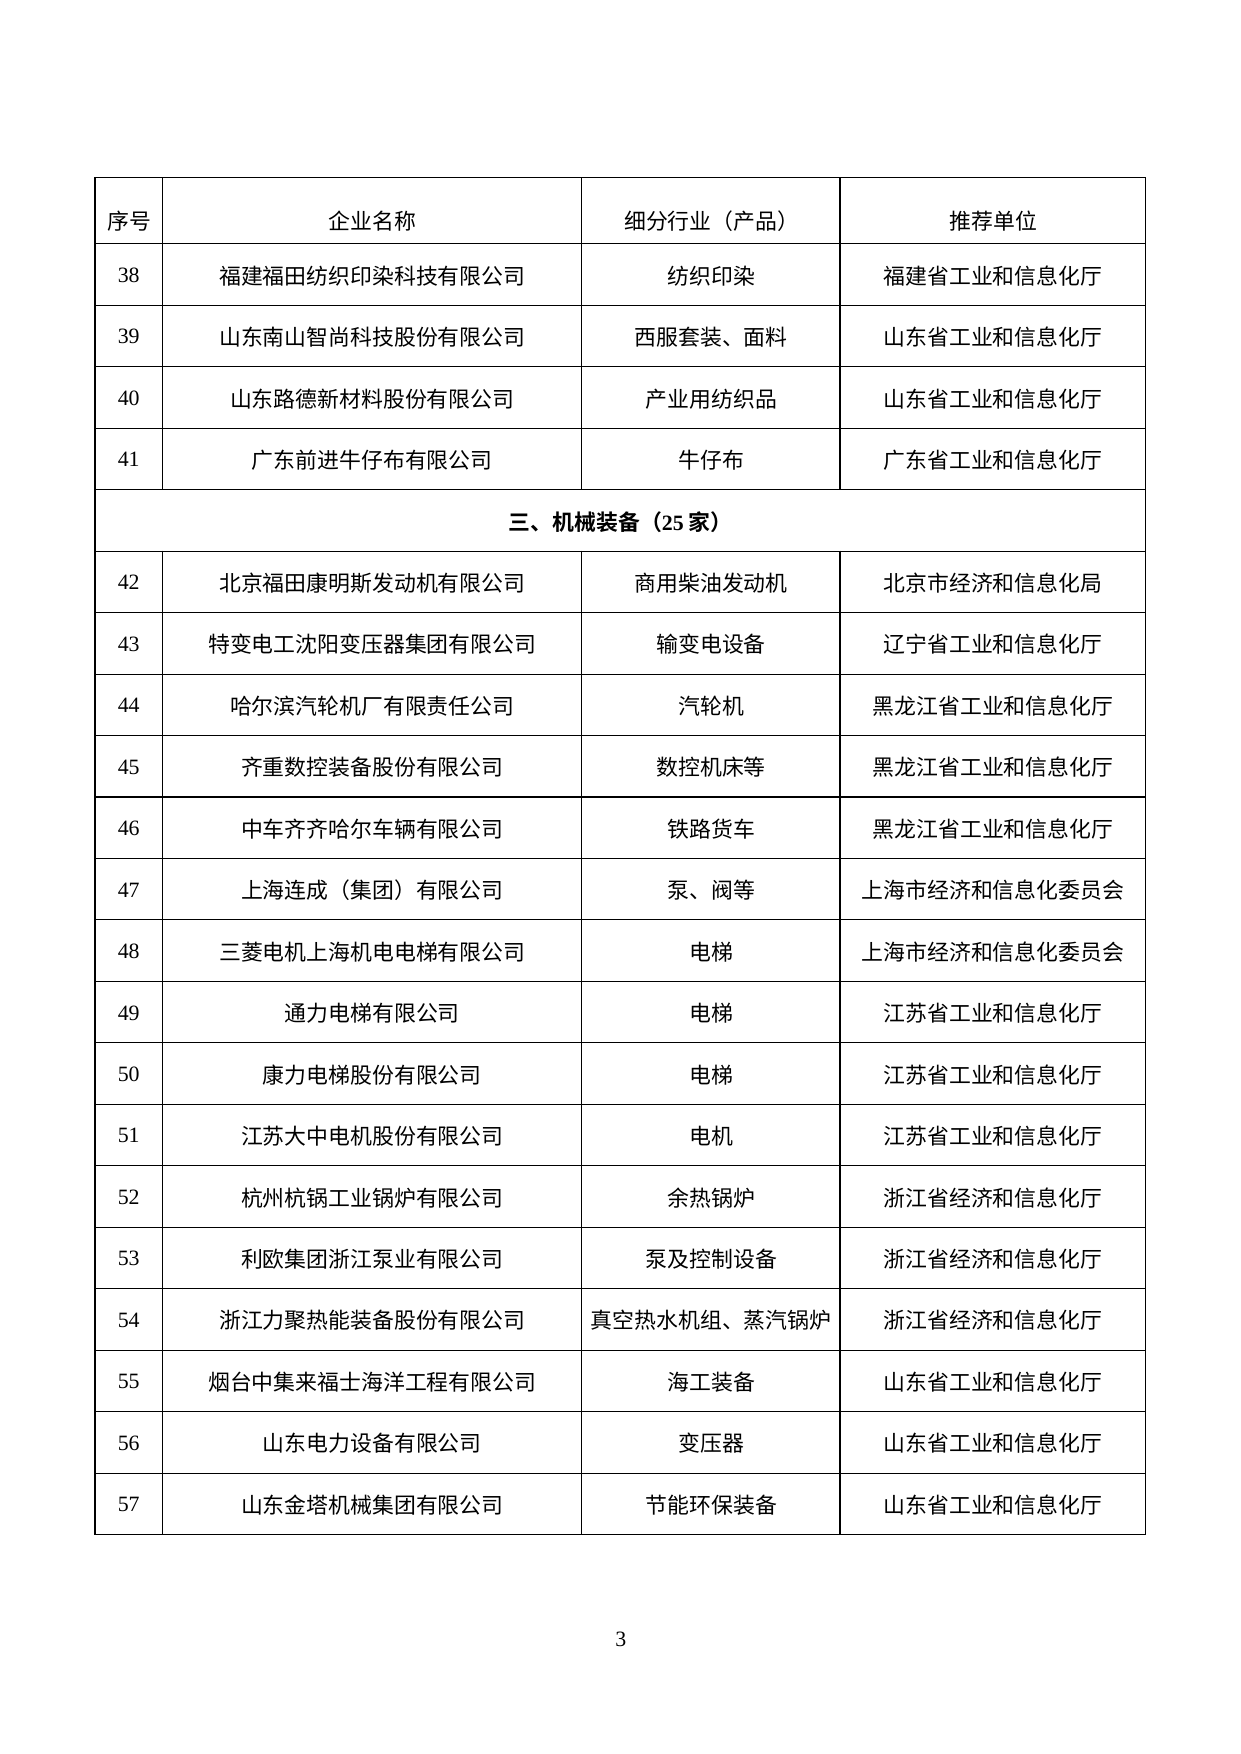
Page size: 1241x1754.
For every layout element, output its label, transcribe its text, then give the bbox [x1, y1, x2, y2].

table_cell 海工装备 [582, 1351, 839, 1411]
table_cell 泵、阀等 [582, 859, 839, 919]
table_cell 北京福田康明斯发动机有限公司 [163, 552, 581, 612]
table_cell 节能环保装备 [582, 1474, 839, 1534]
table_cell 43 [96, 613, 162, 673]
table_cell 黑龙江省工业和信息化厅 [841, 675, 1145, 735]
table_cell 山东省工业和信息化厅 [841, 1412, 1145, 1472]
table_cell 铁路货车 [582, 798, 839, 858]
table_cell 上海市经济和信息化委员会 [841, 859, 1145, 919]
table_cell 山东省工业和信息化厅 [841, 306, 1145, 366]
table_cell 中车齐齐哈尔车辆有限公司 [163, 798, 581, 858]
table_cell 48 [96, 920, 162, 981]
table_cell 山东省工业和信息化厅 [841, 1474, 1145, 1534]
table_cell 浙江省经济和信息化厅 [841, 1166, 1145, 1227]
table_cell 哈尔滨汽轮机厂有限责任公司 [163, 675, 581, 735]
table_cell 41 [96, 429, 162, 489]
table_cell 浙江力聚热能装备股份有限公司 [163, 1289, 581, 1349]
table_cell 江苏省工业和信息化厅 [841, 1043, 1145, 1104]
table_cell 电梯 [582, 982, 839, 1042]
table_header 企业名称 [163, 178, 581, 243]
table_cell 烟台中集来福士海洋工程有限公司 [163, 1351, 581, 1411]
table_cell 浙江省经济和信息化厅 [841, 1228, 1145, 1288]
table_cell 54 [96, 1289, 162, 1349]
table_cell 黑龙江省工业和信息化厅 [841, 736, 1145, 796]
table_cell 齐重数控装备股份有限公司 [163, 736, 581, 796]
table_cell 38 [96, 244, 162, 305]
table_cell 数控机床等 [582, 736, 839, 796]
table_cell 电机 [582, 1105, 839, 1165]
table_cell 45 [96, 736, 162, 796]
table_cell 49 [96, 982, 162, 1042]
table_cell 57 [96, 1474, 162, 1534]
table_cell 福建省工业和信息化厅 [841, 244, 1145, 305]
table_cell 电梯 [582, 920, 839, 981]
table_cell 39 [96, 306, 162, 366]
table_cell 55 [96, 1351, 162, 1411]
table_cell 西服套装、面料 [582, 306, 839, 366]
table_cell 北京市经济和信息化局 [841, 552, 1145, 612]
table_header 序号 [96, 178, 162, 243]
table_cell 汽轮机 [582, 675, 839, 735]
table_cell 杭州杭锅工业锅炉有限公司 [163, 1166, 581, 1227]
table_cell 泵及控制设备 [582, 1228, 839, 1288]
table_cell 余热锅炉 [582, 1166, 839, 1227]
table_cell 51 [96, 1105, 162, 1165]
table_cell 电梯 [582, 1043, 839, 1104]
table_cell 变压器 [582, 1412, 839, 1472]
table_cell 50 [96, 1043, 162, 1104]
table_cell 江苏省工业和信息化厅 [841, 1105, 1145, 1165]
table_cell 真空热水机组、蒸汽锅炉 [582, 1289, 839, 1349]
table_cell 江苏省工业和信息化厅 [841, 982, 1145, 1042]
table_cell 山东路德新材料股份有限公司 [163, 367, 581, 428]
table_cell 52 [96, 1166, 162, 1227]
table_cell 40 [96, 367, 162, 428]
table_cell 通力电梯有限公司 [163, 982, 581, 1042]
table_header 细分行业（产品） [582, 178, 839, 243]
table_cell 输变电设备 [582, 613, 839, 673]
table_cell 上海市经济和信息化委员会 [841, 920, 1145, 981]
table_cell 纺织印染 [582, 244, 839, 305]
table_cell 46 [96, 798, 162, 858]
table_cell 产业用纺织品 [582, 367, 839, 428]
table_cell 三菱电机上海机电电梯有限公司 [163, 920, 581, 981]
table_cell 广东前进牛仔布有限公司 [163, 429, 581, 489]
table_cell 广东省工业和信息化厅 [841, 429, 1145, 489]
table_cell 山东电力设备有限公司 [163, 1412, 581, 1472]
table_cell 江苏大中电机股份有限公司 [163, 1105, 581, 1165]
table_cell 山东省工业和信息化厅 [841, 1351, 1145, 1411]
table_cell 山东金塔机械集团有限公司 [163, 1474, 581, 1534]
table_cell 44 [96, 675, 162, 735]
table_cell 三、机械装备（25家） [96, 490, 1145, 551]
table_cell 福建福田纺织印染科技有限公司 [163, 244, 581, 305]
table_cell 利欧集团浙江泵业有限公司 [163, 1228, 581, 1288]
table_cell 上海连成（集团）有限公司 [163, 859, 581, 919]
table_cell 山东南山智尚科技股份有限公司 [163, 306, 581, 366]
table_cell 山东省工业和信息化厅 [841, 367, 1145, 428]
table_cell 浙江省经济和信息化厅 [841, 1289, 1145, 1349]
table_header 推荐单位 [841, 178, 1145, 243]
table_cell 康力电梯股份有限公司 [163, 1043, 581, 1104]
table_cell 53 [96, 1228, 162, 1288]
table_cell 商用柴油发动机 [582, 552, 839, 612]
table_cell 辽宁省工业和信息化厅 [841, 613, 1145, 673]
table_cell 特变电工沈阳变压器集团有限公司 [163, 613, 581, 673]
table_cell 牛仔布 [582, 429, 839, 489]
table_cell 47 [96, 859, 162, 919]
table_cell 56 [96, 1412, 162, 1472]
table_cell 42 [96, 552, 162, 612]
table_cell 黑龙江省工业和信息化厅 [841, 798, 1145, 858]
